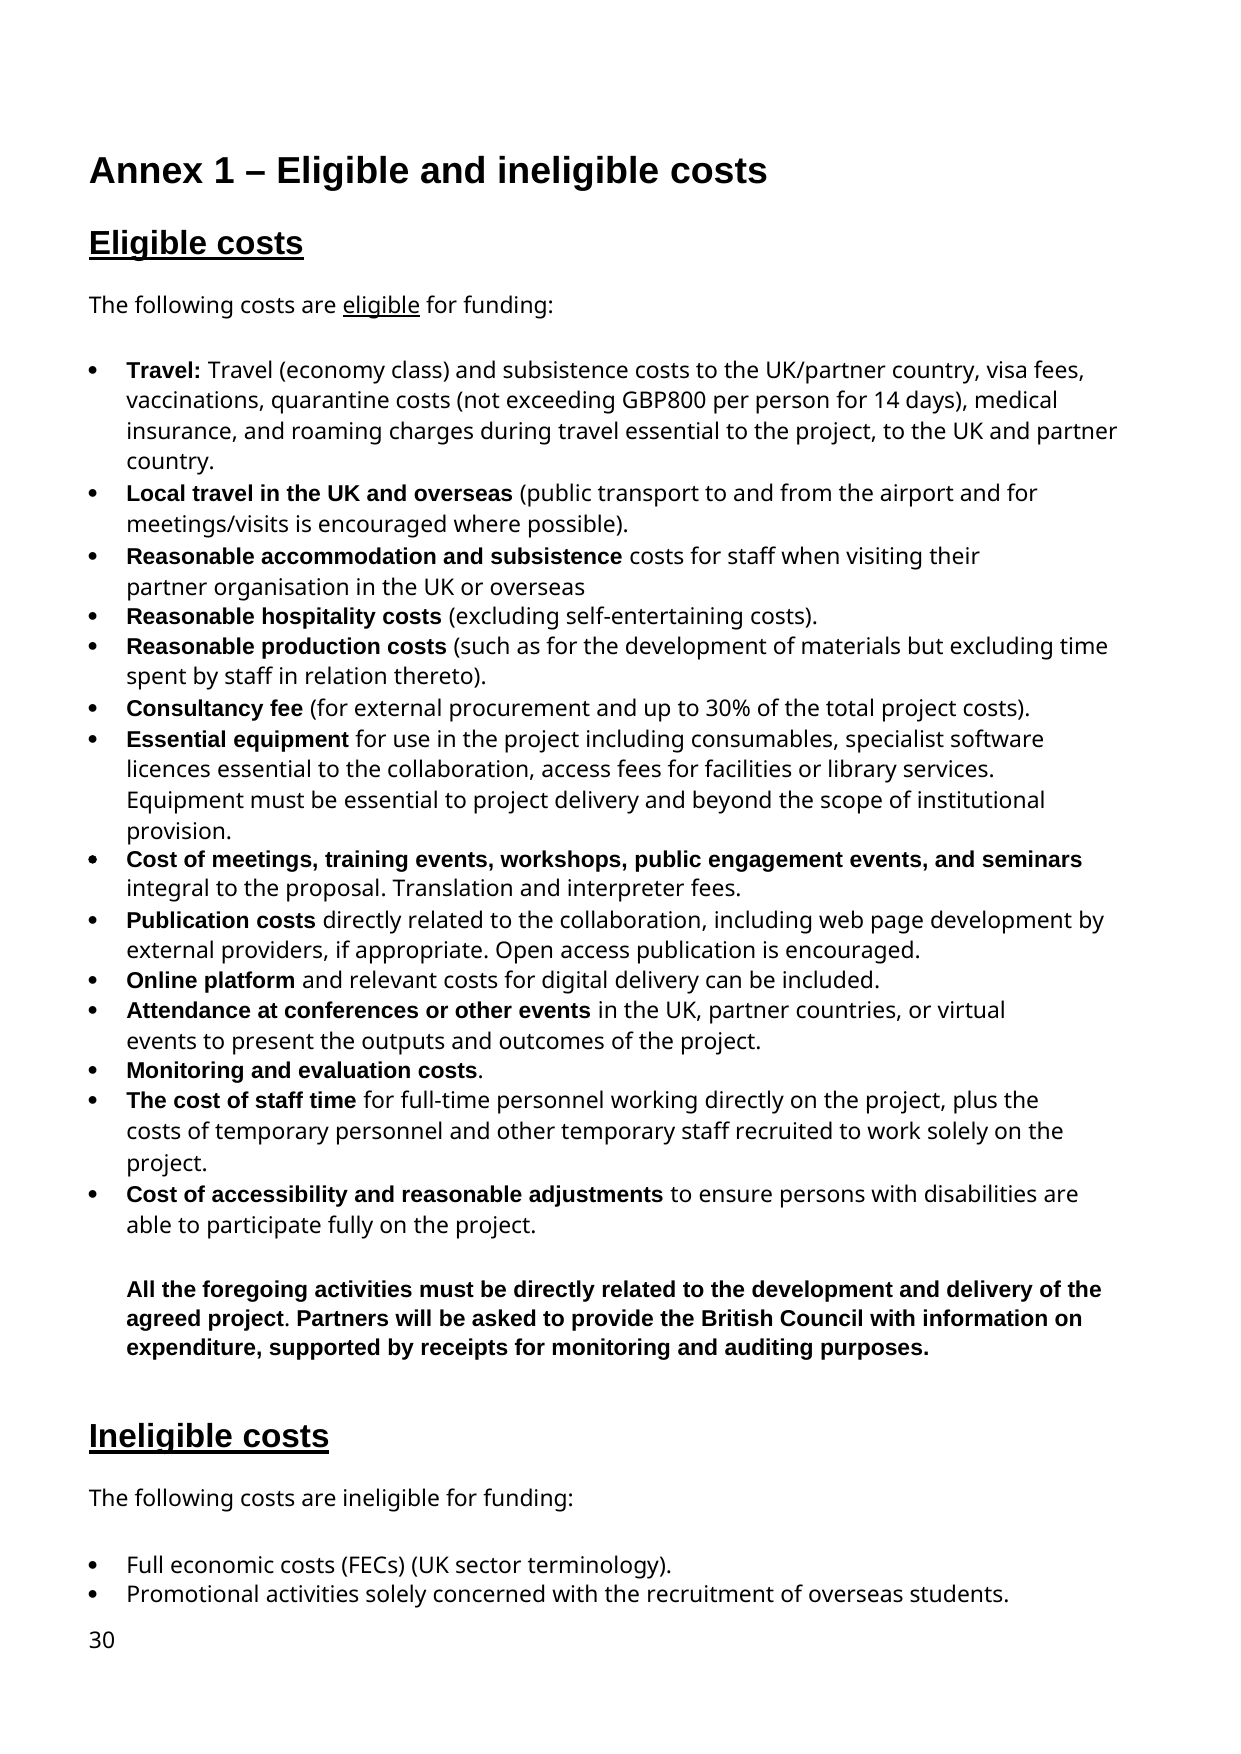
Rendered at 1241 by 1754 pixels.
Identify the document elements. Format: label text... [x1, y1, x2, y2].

list Reasonable production costs (such as for the development of materials but excluding time spent by staff in relation thereto). [88, 630, 1128, 691]
list Attendance at conferences or other events in the UK, partner countries, or virtual events to present the outputs and outcomes of the project. [88, 994, 1077, 1056]
list Cost of meetings, training events, workshops, public engagement events, and seminars [88, 846, 1194, 872]
list The cost of staff time for full-time personnel working directly on the project, plus the costs of temporary personnel and other temporary staff recruited to work solely on the project. [88, 1084, 1072, 1178]
subtitle Eligible costs [88, 223, 1194, 262]
text The following costs are ineligible for funding: [88, 1482, 1194, 1513]
list Publication costs directly related to the collaboration, including web page development by external providers, if appropriate. Open access publication is encouraged. [88, 904, 1136, 966]
text All the foregoing activities must be directly related to the development and delivery of the agreed project. Partners will be asked to provide the British Council with information on expenditure, supported by receipts for monitoring and auditing purposes. [126, 1276, 1152, 1360]
list Essential equipment for use in the project including consumables, specialist software licences essential to the collaboration, access fees for facilities or library services. Equipment must be essential to project delivery and beyond the scope of institutional provision. [88, 723, 1091, 846]
list Local travel in the UK and overseas (public transport to and from the airport and for meetings/visits is encouraged where possible). [88, 477, 1151, 540]
list Full economic costs (FECs) (UK sector terminology). [88, 1549, 1194, 1580]
subtitle Ineligible costs [88, 1416, 1194, 1455]
list Monitoring and evaluation costs. [88, 1056, 1194, 1084]
list Reasonable hospitality costs (excluding self-entertaining costs). [88, 602, 1194, 630]
list Cost of accessibility and reasonable adjustments to ensure persons with disabilities are able to participate fully on the project. [88, 1178, 1128, 1240]
list Online platform and relevant costs for digital delivery can be included. [88, 966, 1194, 994]
subtitle Annex 1 – Eligible and ineligible costs [88, 148, 1194, 191]
list Promotional activities solely concerned with the recruitment of overseas students. [88, 1580, 1194, 1608]
list Travel: Travel (economy class) and subsistence costs to the UK/partner country, visa fees, vaccinations, quarantine costs (not exceeding GBP800 per person for 14 days), medical insurance, and roaming charges during travel essential to the project, to the UK and partner country. [88, 354, 1131, 477]
list Consultancy fee (for external procurement and up to 30% of the total project costs). [88, 692, 1194, 723]
text The following costs are eligible for funding: [88, 288, 1194, 320]
list Reasonable accommodation and subsistence costs for staff when visiting their partner organisation in the UK or overseas [88, 540, 1034, 602]
text integral to the proposal. Translation and interpreter fees. [126, 872, 1194, 903]
